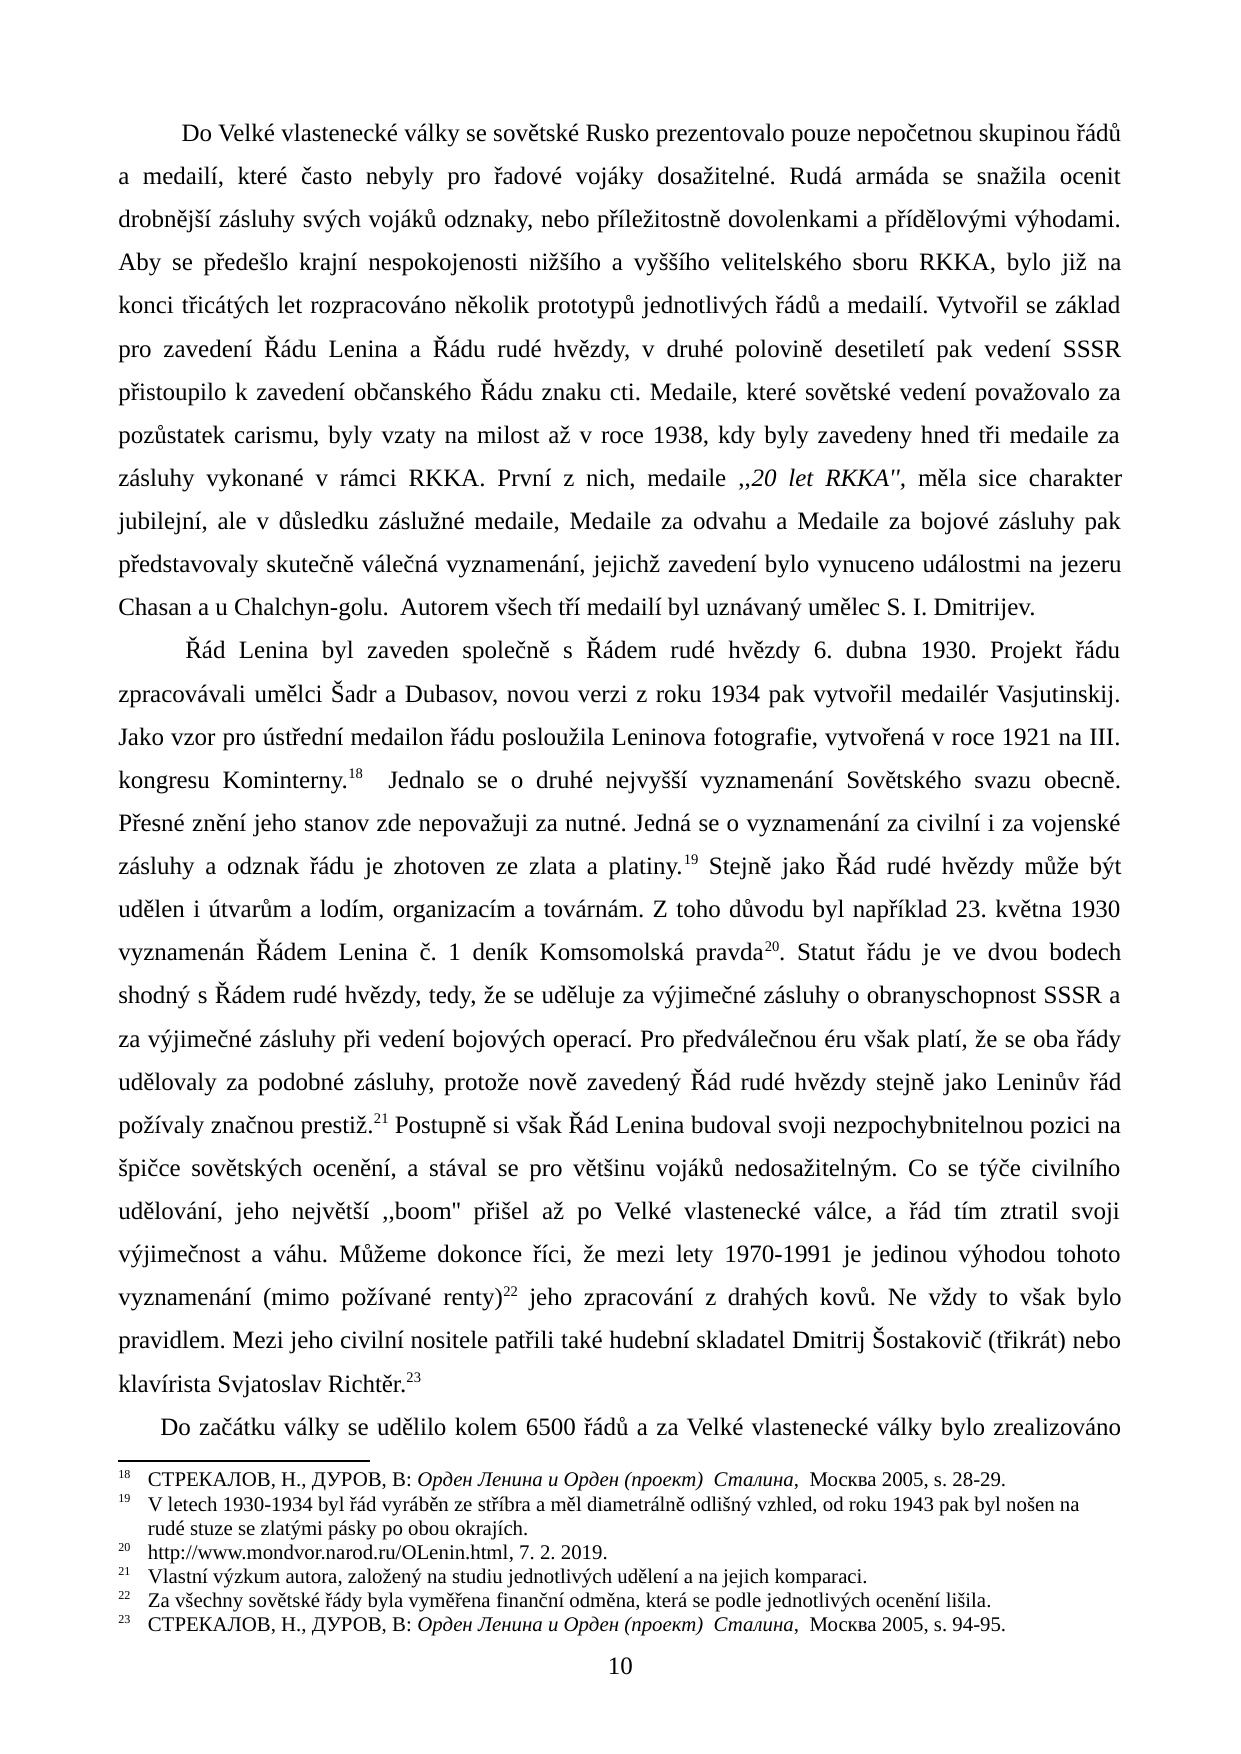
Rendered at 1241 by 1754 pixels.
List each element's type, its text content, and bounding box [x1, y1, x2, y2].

text Řád Lenina byl zaveden společně s Řádem rudé hvězdy 6. dubna 1930. Projekt řádu zpracovávali umělci Šadr a Dubasov, novou verzi z roku 1934 pak vytvořil medailér Vasjutinskij. Jako vzor pro ústřední medailon řádu posloužila Leninova fotografie, vytvořená v roce 1921 na III. kongresu Kominterny. Jednalo se o druhé nejvyšší vyznamenání Sovětského svazu obecně. Přesné znění jeho stanov zde nepovažuji za nutné. Jedná se o vyznamenání za civilní i za vojenské zásluhy a odznak řádu je zhotoven ze zlata a platiny. Stejně jako Řád rudé hvězdy může být udělen i útvarům a lodím, organizacím a továrnám. Z toho důvodu byl například 23. května 1930 vyznamenán Řádem Lenina č. 1 deník Komsomolská pravda. Statut řádu je ve dvou bodech shodný s Řádem rudé hvězdy, tedy, že se uděluje za výjimečné zásluhy o obranyschopnost SSSR a za výjimečné zásluhy při vedení bojových operací. Pro předválečnou éru však platí, že se oba řády udělovaly za podobné zásluhy, protože nově zavedený Řád rudé hvězdy stejně jako Leninův řád požívaly značnou prestiž. Postupně si však Řád Lenina budoval svoji nezpochybnitelnou pozici na špičce sovětských ocenění, a stával se pro většinu vojáků nedosažitelným. Co se týče civilního udělování, jeho největší ,,boom'' přišel až po Velké vlastenecké válce, a řád tím ztratil svoji výjimečnost a váhu. Můžeme dokonce říci, že mezi lety 1970-1991 je jedinou výhodou tohoto vyznamenání (mimo požívané renty) jeho zpracování z drahých kovů. Ne vždy to však bylo pravidlem. Mezi jeho civilní nositele patřili také hudební skladatel Dmitrij Šostakovič (třikrát) nebo klavírista Svjatoslav Richtěr. [118, 636, 1122, 1397]
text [118, 1412, 1122, 1441]
text Do Velké vlastenecké války se sovětské Rusko prezentovalo pouze nepočetnou skupinou řádů a medailí, které často nebyly pro řadové vojáky dosažitelné. Rudá armáda se snažila ocenit drobnější zásluhy svých vojáků odznaky, nebo příležitostně dovolenkami a přídělovými výhodami. Aby se předešlo krajní nespokojenosti nižšího a vyššího velitelského sboru RKKA, bylo již na konci třicátých let rozpracováno několik prototypů jednotlivých řádů a medailí. Vytvořil se základ pro zavedení Řádu Lenina a Řádu rudé hvězdy, v druhé polovině desetiletí pak vedení SSSR přistoupilo k zavedení občanského Řádu znaku cti. Medaile, které sovětské vedení považovalo za pozůstatek carismu, byly vzaty na milost až v roce 1938, kdy byly zavedeny hned tři medaile za zásluhy vykonané v rámci RKKA. První z nich, medaile ,,20 let RKKA'', měla sice charakter jubilejní, ale v důsledku záslužné medaile, Medaile za odvahu a Medaile za bojové zásluhy pak představovaly skutečně válečná vyznamenání, jejichž zavedení bylo vynuceno událostmi na jezeru Chasan a u Chalchyn-golu. Autorem všech tří medailí byl uznávaný umělec S. I. Dmitrijev. [118, 118, 1122, 621]
